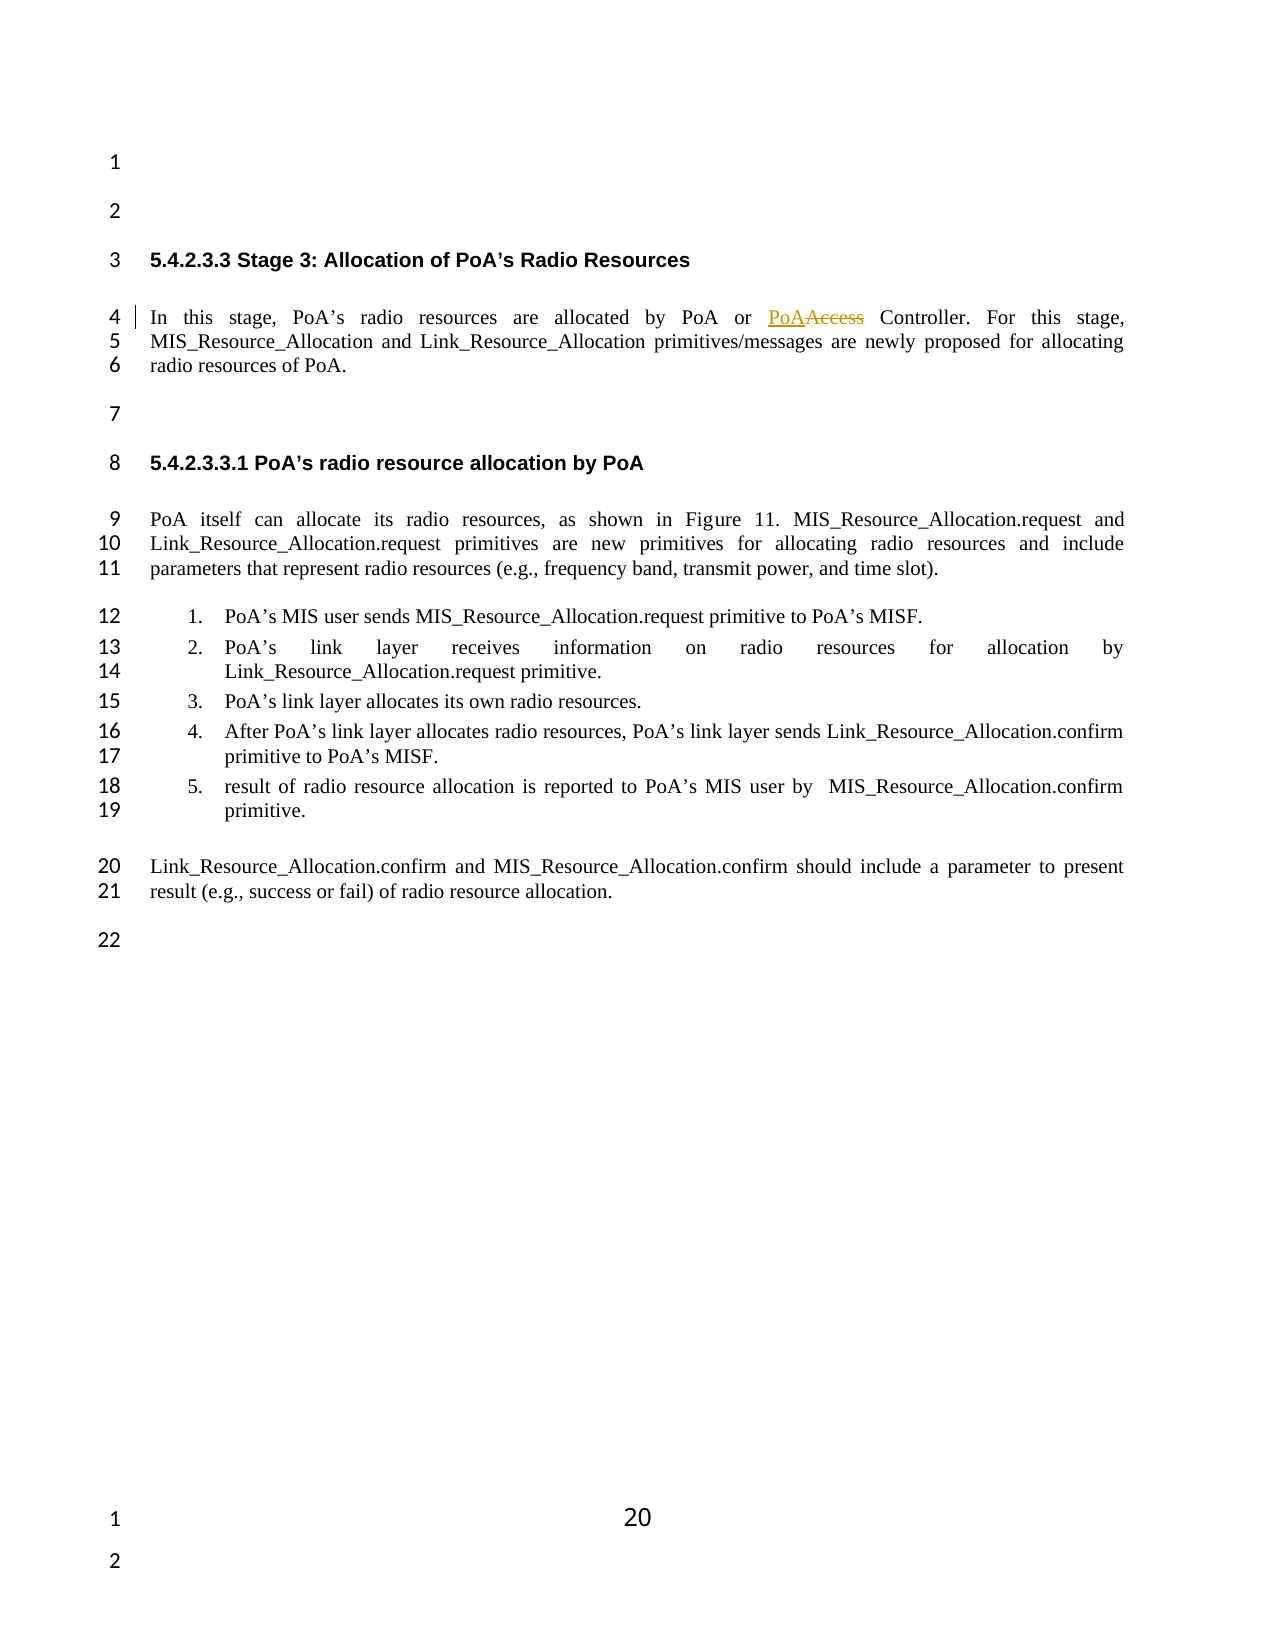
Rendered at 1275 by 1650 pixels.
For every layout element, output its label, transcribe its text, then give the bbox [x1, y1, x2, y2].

list PoA’s radio resource allocation by PoA [150, 451, 1125, 475]
list result of radio resource allocation is reported to PoA’s MIS user by MIS_Resource_Allocation.confirm primitive. [187, 774, 1125, 822]
list Stage 3: Allocation of PoA’s Radio Resources [150, 248, 1125, 272]
text PoA itself can allocate its radio resources, as shown in Figure 11. MIS_Resource_Allocation.request and Link_Resource_Allocation.request primitives are new primitives for allocating radio resources and include parameters that represent radio resources (e.g., frequency band, transmit power, and time slot). [150, 507, 1125, 579]
text Link_Resource_Allocation.confirm and MIS_Resource_Allocation.confirm should include a parameter to present result (e.g., success or fail) of radio resource allocation. [150, 854, 1125, 903]
list PoA’s link layer allocates its own radio resources. [187, 689, 1125, 713]
list PoA’s link layer receives information on radio resources for allocation by Link_Resource_Allocation.request primitive. [187, 635, 1125, 683]
list PoA’s MIS user sends MIS_Resource_Allocation.request primitive to PoA’s MISF. [187, 604, 1125, 628]
text In this stage, PoA’s radio resources are allocated by PoA or Controller. For this stage, MIS_Resource_Allocation and Link_Resource_Allocation primitives/messages are newly proposed for allocating radio resources of PoA. [150, 304, 1125, 377]
list After PoA’s link layer allocates radio resources, PoA’s link layer sends Link_Resource_Allocation.confirm primitive to PoA’s MISF. [187, 719, 1125, 768]
